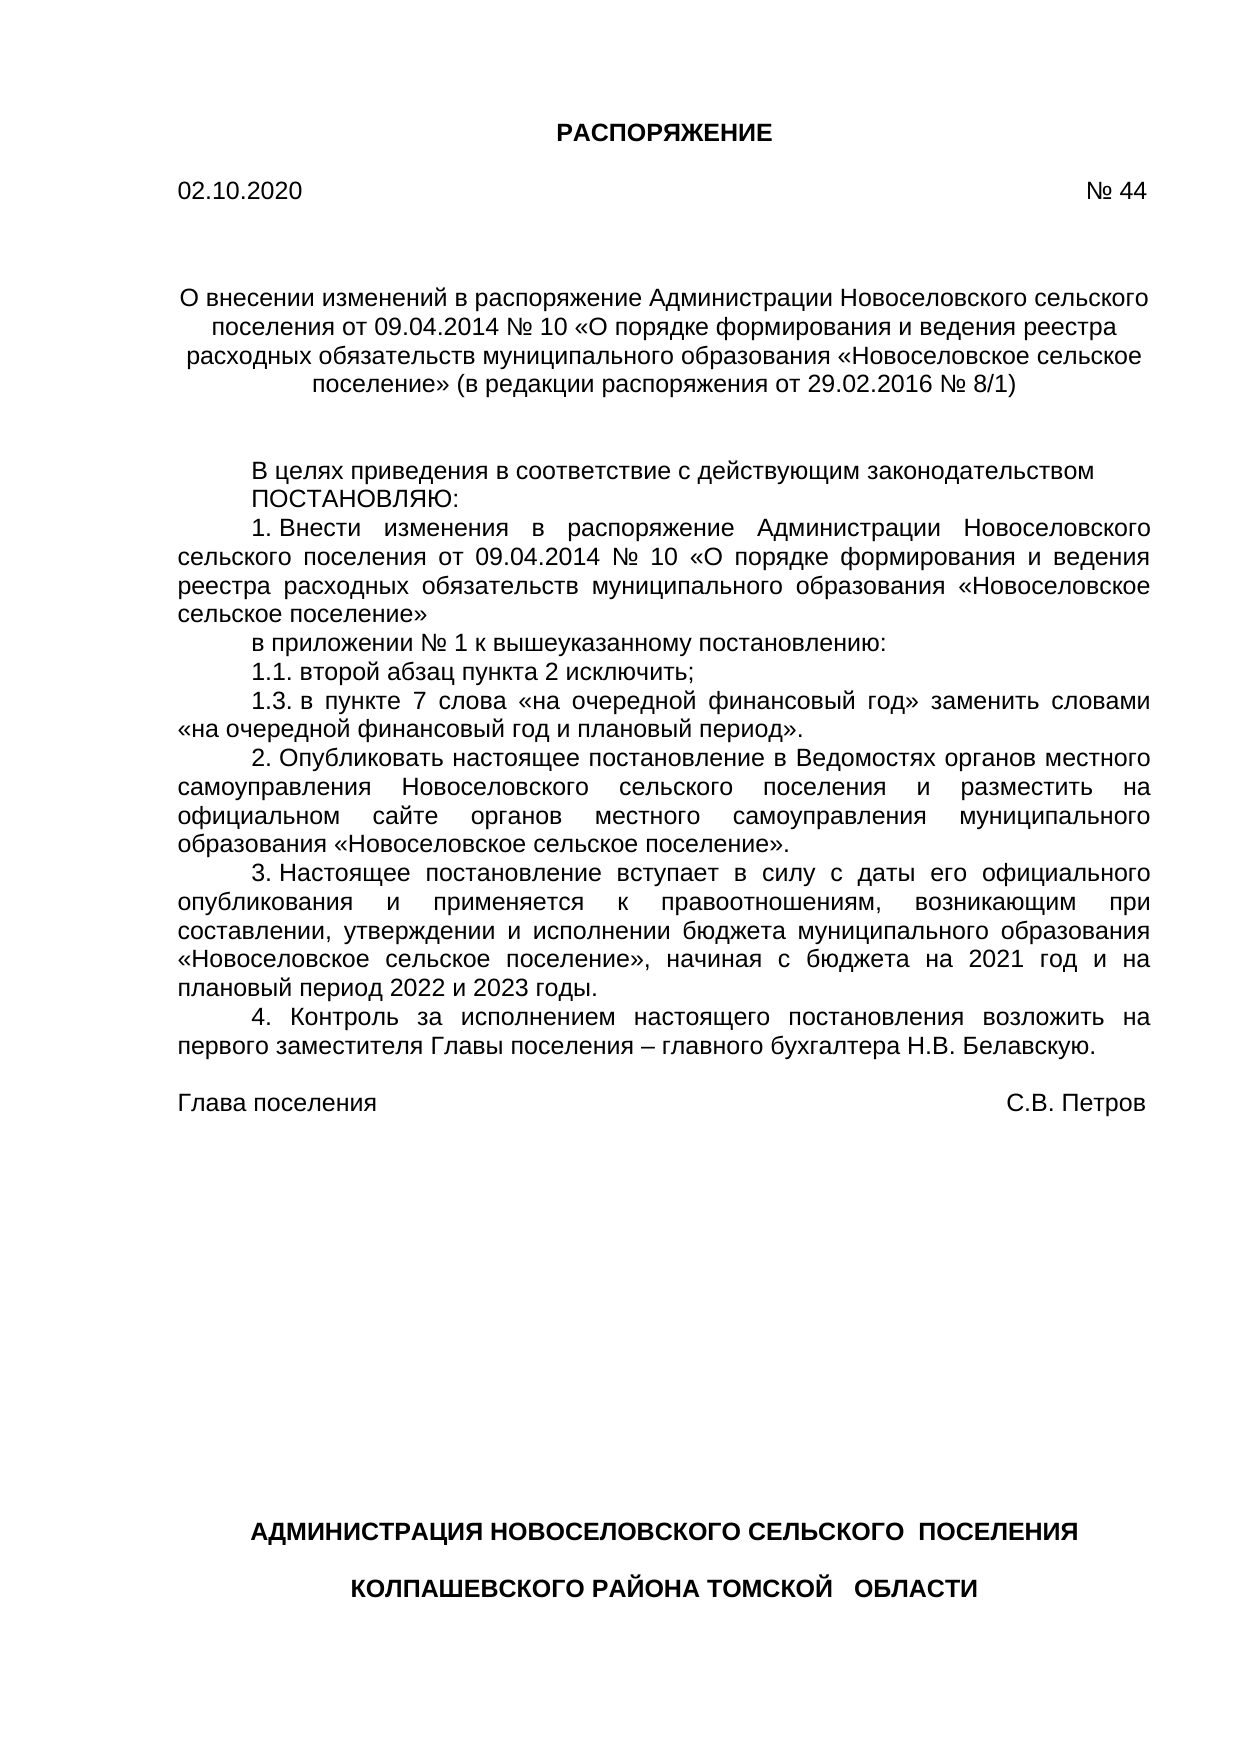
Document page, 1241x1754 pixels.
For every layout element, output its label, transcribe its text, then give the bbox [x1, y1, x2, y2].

text 1.1. второй абзац пункта 2 исключить; [177, 657, 1152, 686]
text О внесении изменений в распоряжение Администрации Новоселовского сельского поселения от 09.04.2014 № 10 «О порядке формирования и ведения реестра расходных обязательств муниципального образования «Новоселовское сельское поселение» (в редакции распоряжения от 29.02.2016 № 8/1) [177, 283, 1152, 398]
text РАСПОРЯЖЕНИЕ [177, 118, 1152, 147]
text 4. Контроль за исполнением настоящего постановления возложить на первого заместителя Главы поселения – главного бухгалтера Н.В. Белавскую. [177, 1002, 1152, 1059]
text в приложении № 1 к вышеуказанному постановлению: [177, 628, 1152, 657]
text 1.3. в пункте 7 слова «на очередной финансовый год» заменить словами «на очередной финансовый год и плановый период». [177, 686, 1152, 743]
text ПОСТАНОВЛЯЮ: [177, 484, 1152, 513]
text КОЛПАШЕВСКОГО РАЙОНА ТОМСКОЙ ОБЛАСТИ [177, 1574, 1152, 1603]
text АДМИНИСТРАЦИЯ НОВОСЕЛОВСКОГО СЕЛЬСКОГО ПОСЕЛЕНИЯ [177, 1517, 1152, 1546]
text 02.10.2020 № 44 [177, 176, 1149, 204]
text 1. Внести изменения в распоряжение Администрации Новоселовского сельского поселения от 09.04.2014 № 10 «О порядке формирования и ведения реестра расходных обязательств муниципального образования «Новоселовское сельское поселение» [177, 513, 1152, 628]
text Глава поселения С.В. Петров [177, 1088, 1152, 1117]
text 3. Настоящее постановление вступает в силу с даты его официального опубликования и применяется к правоотношениям, возникающим при составлении, утверждении и исполнении бюджета муниципального образования «Новоселовское сельское поселение», начиная с бюджета на 2021 год и на плановый период 2022 и 2023 годы. [177, 858, 1152, 1002]
text В целях приведения в соответствие с действующим законодательством [177, 456, 1152, 484]
text 2. Опубликовать настоящее постановление в Ведомостях органов местного самоуправления Новоселовского сельского поселения и разместить на официальном сайте органов местного самоуправления муниципального образования «Новоселовское сельское поселение». [177, 743, 1152, 858]
